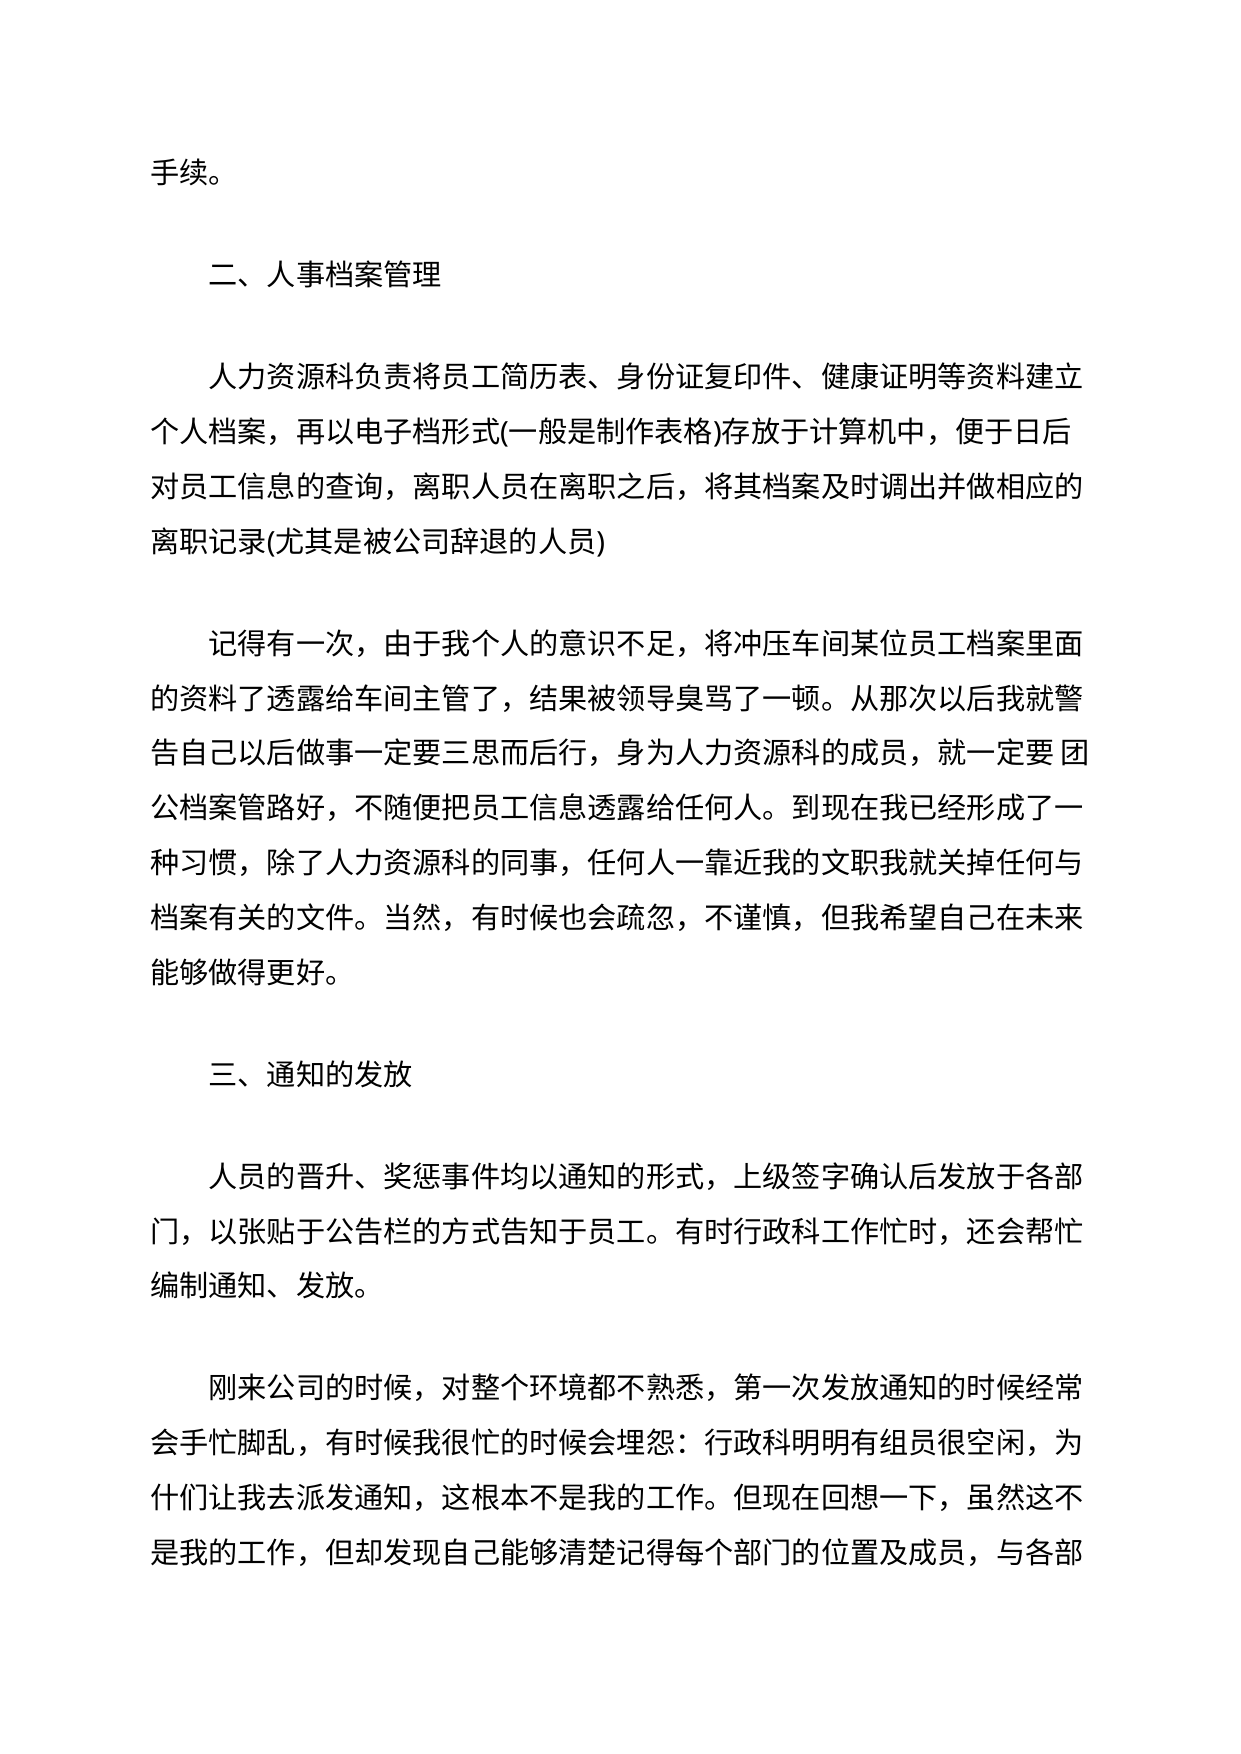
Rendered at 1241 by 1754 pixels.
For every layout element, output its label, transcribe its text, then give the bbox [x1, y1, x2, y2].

text 记得有一次，由于我个人的意识不足，将冲压车间某位员工档案里面的资料了透露给车间主管了，结果被领导臭骂了一顿。从那次以后我就警告自己以后做事一定要三思而后行，身为人力资源科的成员，就一定要 团公档案管路好，不随便把员工信息透露给任何人。到现在我已经形成了一种习惯，除了人力资源科的同事，任何人一靠近我的文职我就关掉任何与档案有关的文件。当然，有时候也会疏忽，不谨慎，但我希望自己在未来能够做得更好。 [150, 620, 1090, 992]
text 人力资源科负责将员工简历表、身份证复印件、健康证明等资料建立个人档案，再以电子档形式(一般是制作表格)存放于计算机中，便于日后对员工信息的查询，离职人员在离职之后，将其档案及时调出并做相应的离职记录(尤其是被公司辞退的人员) [150, 353, 1090, 561]
text 人员的晋升、奖惩事件均以通知的形式，上级签字确认后发放于各部门，以张贴于公告栏的方式告知于员工。有时行政科工作忙时，还会帮忙编制通知、发放。 [150, 1153, 1090, 1305]
text 三、通知的发放 [150, 1051, 1090, 1094]
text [150, 1365, 1090, 1572]
text 二、人事档案管理 [150, 252, 1090, 294]
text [150, 150, 1090, 192]
